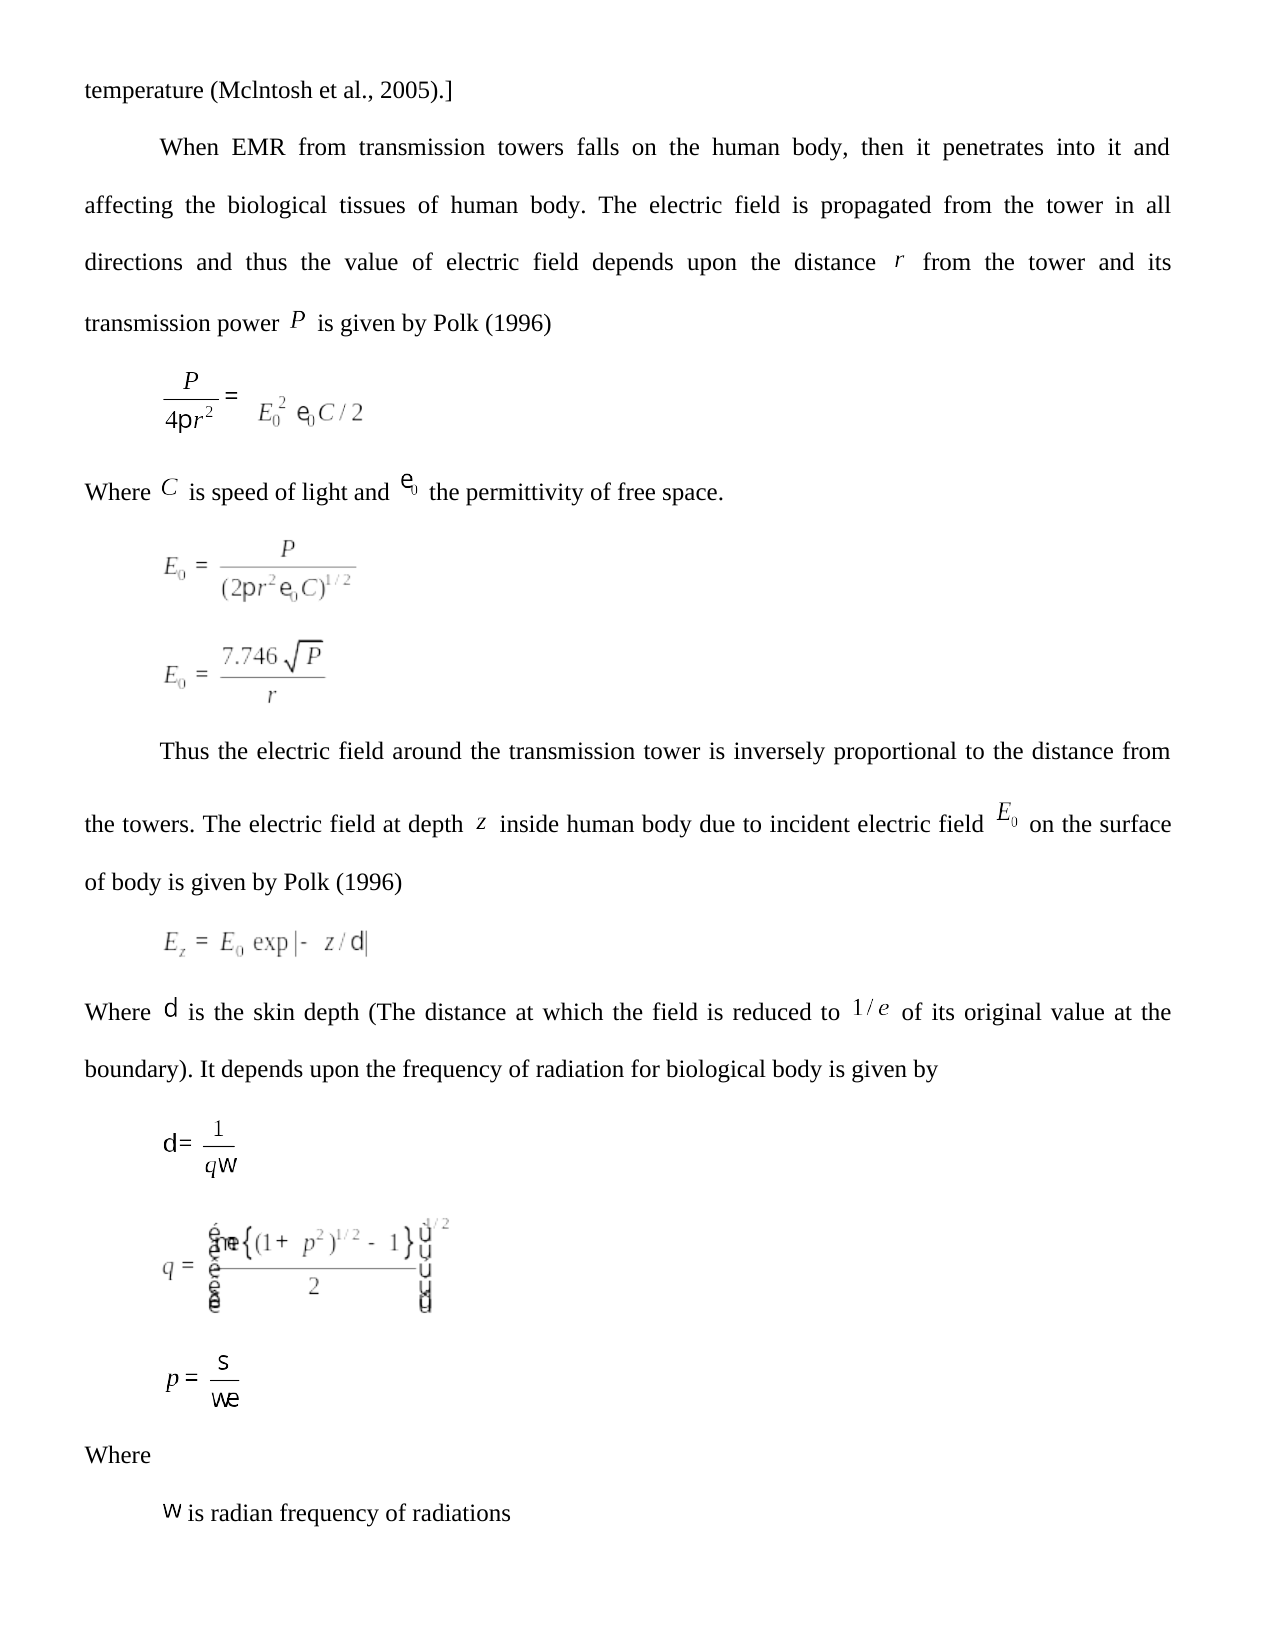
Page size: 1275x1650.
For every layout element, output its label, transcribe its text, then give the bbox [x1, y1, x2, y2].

text Thus the electric field around the transmission tower is inversely proportional to the distance from the towers. The electric field at depth inside human body due to incident electric field on the surface of body is given by Polk (1996) [84, 736, 1172, 896]
text When EMR from transmission towers falls on the human body, then it penetrates into it and affecting the biological tissues of human body. The electric field is propagated from the tower in all directions and thus the value of electric field depends upon the distance from the tower and its transmission power is given by Polk (1996) [84, 132, 1172, 337]
text is radian frequency of radiations [84, 1498, 1172, 1531]
text Where is the skin depth (The distance at which the field is reduced to of its original value at the boundary). It depends upon the frequency of radiation for biological body is given by [84, 992, 1172, 1083]
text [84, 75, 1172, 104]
text Where [84, 1440, 1172, 1469]
text Where is speed of light and the permittivity of free space. [84, 462, 1172, 506]
